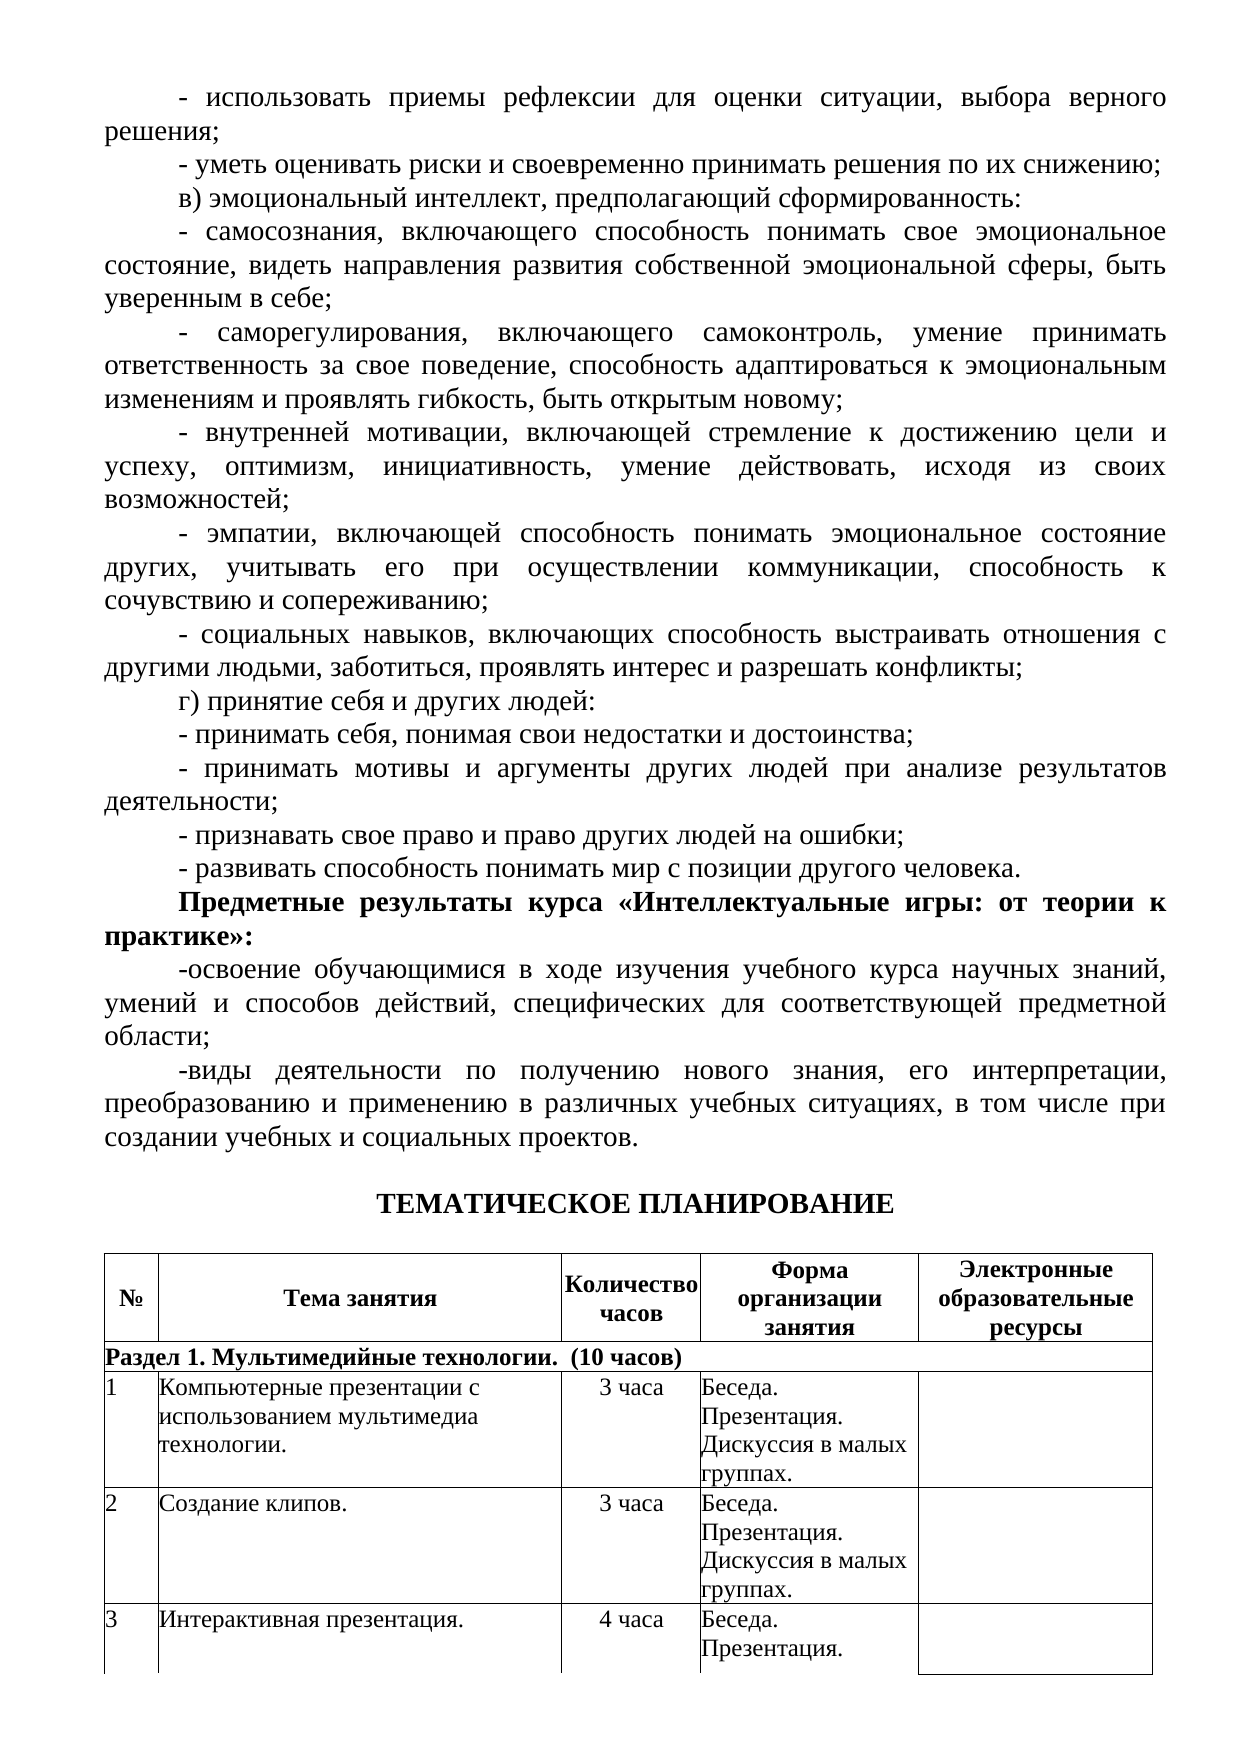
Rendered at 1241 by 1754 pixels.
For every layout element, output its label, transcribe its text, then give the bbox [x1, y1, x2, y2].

table_cell Раздел 1. Мультимедийные технологии. (10 часов) [105, 1342, 1152, 1371]
table_cell 4 часа [562, 1604, 700, 1674]
text Предметные результаты курса «Интеллектуальные игры: от теории к практике»: [104, 884, 1167, 951]
table_cell Создание клипов. [159, 1488, 561, 1603]
table_cell 2 [105, 1488, 158, 1603]
text - социальных навыков, включающих способность выстраивать отношения с другими людьми, заботиться, проявлять интерес и разрешать конфликты; [104, 616, 1167, 683]
text - признавать свое право и право других людей на ошибки; [104, 817, 1167, 851]
text - уметь оценивать риски и своевременно принимать решения по их снижению; [104, 146, 1167, 180]
text -виды деятельности по получению нового знания, его интерпретации, преобразованию и применению в различных учебных ситуациях, в том числе при создании учебных и социальных проектов. [104, 1052, 1167, 1152]
text -освоение обучающимися в ходе изучения учебного курса научных знаний, умений и способов действий, специфических для соответствующей предметной области; [104, 951, 1167, 1052]
text - использовать приемы рефлексии для оценки ситуации, выбора верного решения; [104, 79, 1167, 146]
table_cell 1 [105, 1372, 158, 1487]
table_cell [701, 1372, 918, 1487]
text ТЕМАТИЧЕСКОЕ ПЛАНИРОВАНИЕ [104, 1186, 1167, 1219]
table_cell 3 [105, 1604, 158, 1674]
table_header Форма организации занятия [701, 1254, 918, 1341]
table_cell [158, 1604, 562, 1674]
text в) эмоциональный интеллект, предполагающий сформированность: [104, 180, 1167, 213]
text - принимать себя, понимая свои недостатки и достоинства; [104, 716, 1167, 750]
table_cell 3 часа [562, 1372, 700, 1487]
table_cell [700, 1604, 918, 1674]
text - саморегулирования, включающего самоконтроль, умение принимать ответственность за свое поведение, способность адаптироваться к эмоциональным изменениям и проявлять гибкость, быть открытым новому; [104, 314, 1167, 414]
text - развивать способность понимать мир с позиции другого человека. [104, 851, 1167, 884]
table_cell [919, 1372, 1152, 1487]
table_header Количество часов [562, 1254, 700, 1341]
text - принимать мотивы и аргументы других людей при анализе результатов деятельности; [104, 750, 1167, 817]
text - эмпатии, включающей способность понимать эмоциональное состояние других, учитывать его при осуществлении коммуникации, способность к сочувствию и сопереживанию; [104, 515, 1167, 616]
text г) принятие себя и других людей: [104, 683, 1167, 716]
table_header Тема занятия [159, 1254, 561, 1341]
table_cell 3 часа [562, 1488, 700, 1603]
text - самосознания, включающего способность понимать свое эмоциональное состояние, видеть направления развития собственной эмоциональной сферы, быть уверенным в себе; [104, 213, 1167, 314]
table_header № [105, 1254, 158, 1341]
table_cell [701, 1488, 918, 1603]
table_cell [919, 1488, 1152, 1603]
table_cell [919, 1604, 1152, 1674]
text - внутренней мотивации, включающей стремление к достижению цели и успеху, оптимизм, инициативность, умение действовать, исходя из своих возможностей; [104, 414, 1167, 515]
table_cell Компьютерные презентации с использованием мультимедиа технологии. [159, 1372, 561, 1487]
table_header Электронные образовательные ресурсы [919, 1254, 1152, 1341]
